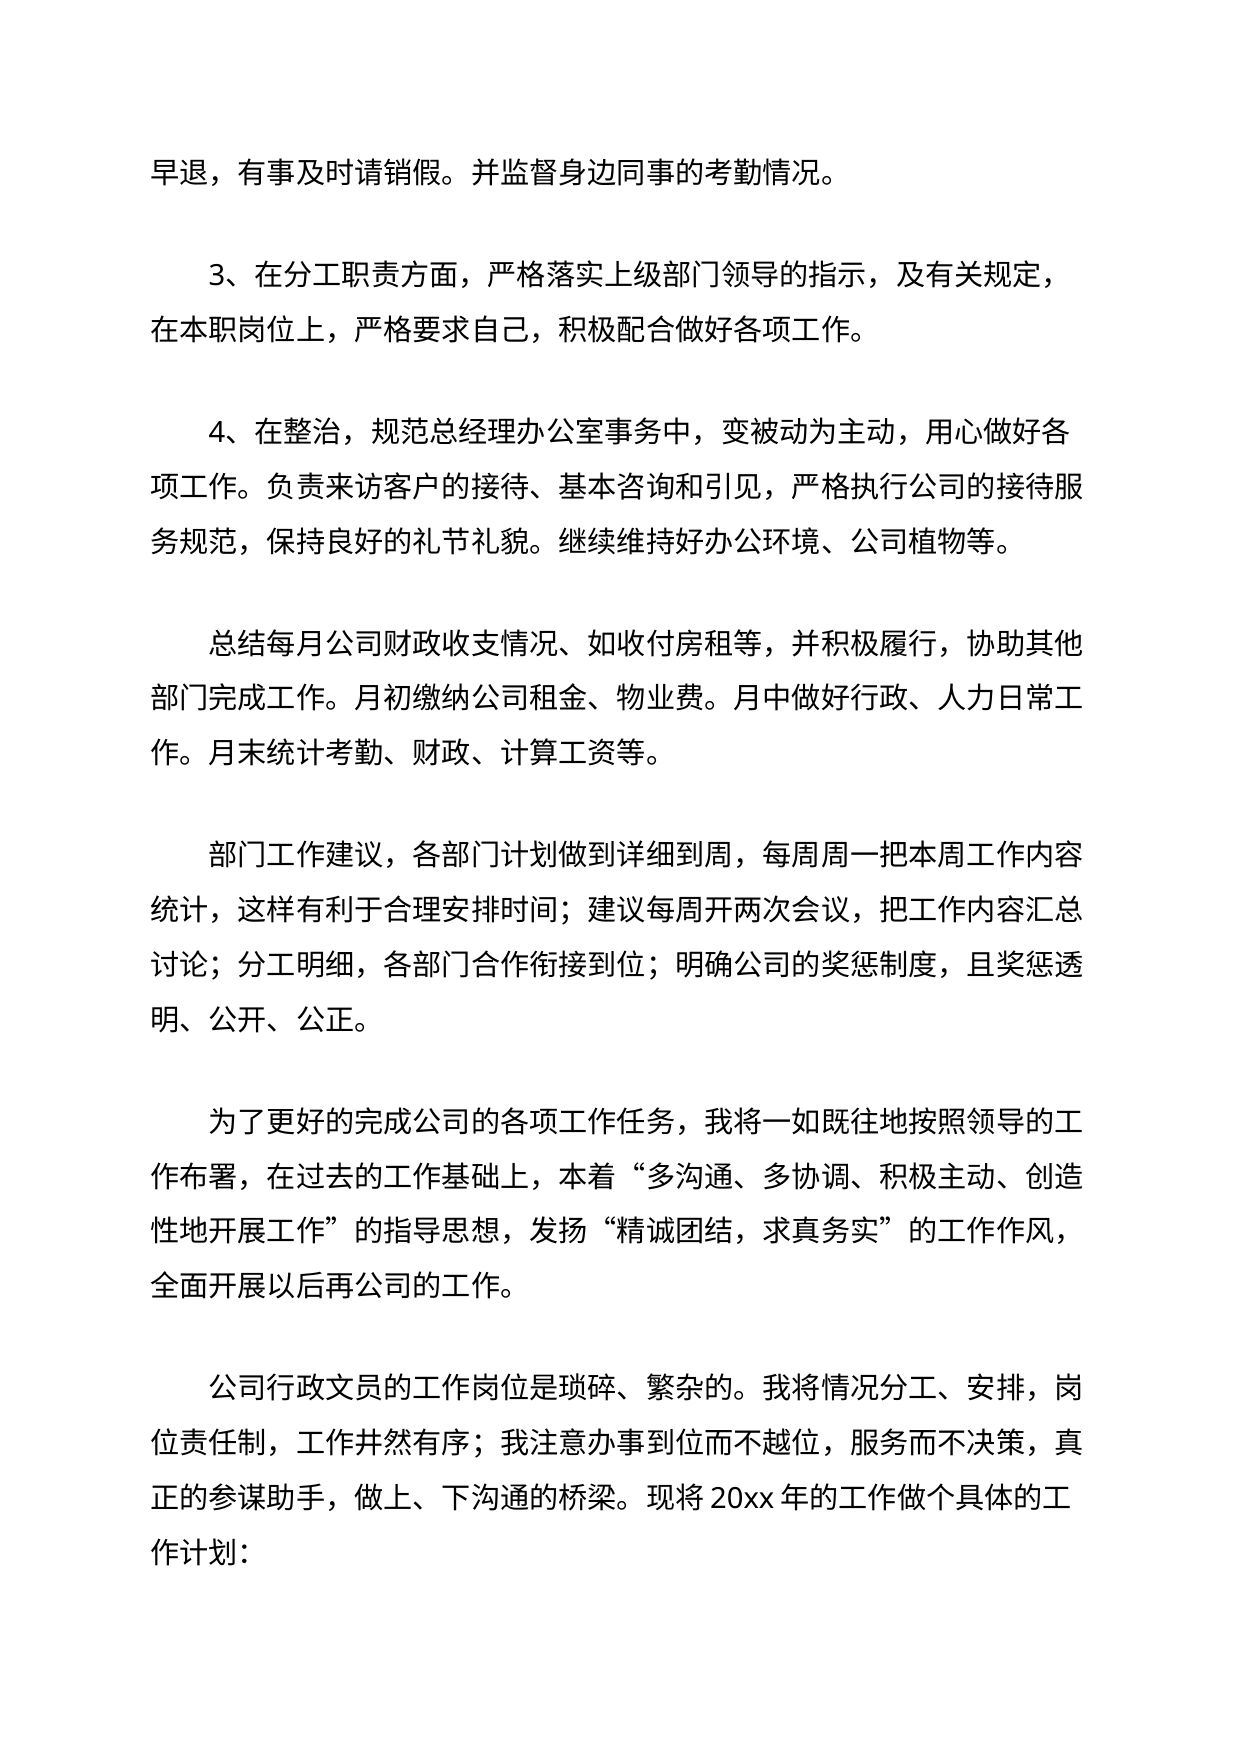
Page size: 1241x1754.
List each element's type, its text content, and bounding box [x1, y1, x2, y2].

text 4、在整治，规范总经理办公室事务中，变被动为主动，用心做好各项工作。负责来访客户的接待、基本咨询和引见，严格执行公司的接待服务规范，保持良好的礼节礼貌。继续维持好办公环境、公司植物等。 [150, 408, 1090, 561]
text 为了更好的完成公司的各项工作任务，我将一如既往地按照领导的工作布署，在过去的工作基础上，本着“多沟通、多协调、积极主动、创造性地开展工作”的指导思想，发扬“精诚团结，求真务实”的工作作风，全面开展以后再公司的工作。 [150, 1098, 1090, 1305]
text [150, 150, 1090, 192]
text 部门工作建议，各部门计划做到详细到周，每周周一把本周工作内容统计，这样有利于合理安排时间；建议每周开两次会议，把工作内容汇总讨论；分工明细，各部门合作衔接到位；明确公司的奖惩制度，且奖惩透明、公开、公正。 [150, 832, 1090, 1039]
text 3、在分工职责方面，严格落实上级部门领导的指示，及有关规定，在本职岗位上，严格要求自己，积极配合做好各项工作。 [150, 252, 1090, 349]
text 公司行政文员的工作岗位是琐碎、繁杂的。我将情况分工、安排，岗位责任制，工作井然有序；我注意办事到位而不越位，服务而不决策，真正的参谋助手，做上、下沟通的桥梁。现将20xx年的工作做个具体的工作计划： [150, 1365, 1090, 1572]
text 总结每月公司财政收支情况、如收付房租等，并积极履行，协助其他部门完成工作。月初缴纳公司租金、物业费。月中做好行政、人力日常工作。月末统计考勤、财政、计算工资等。 [150, 620, 1090, 772]
